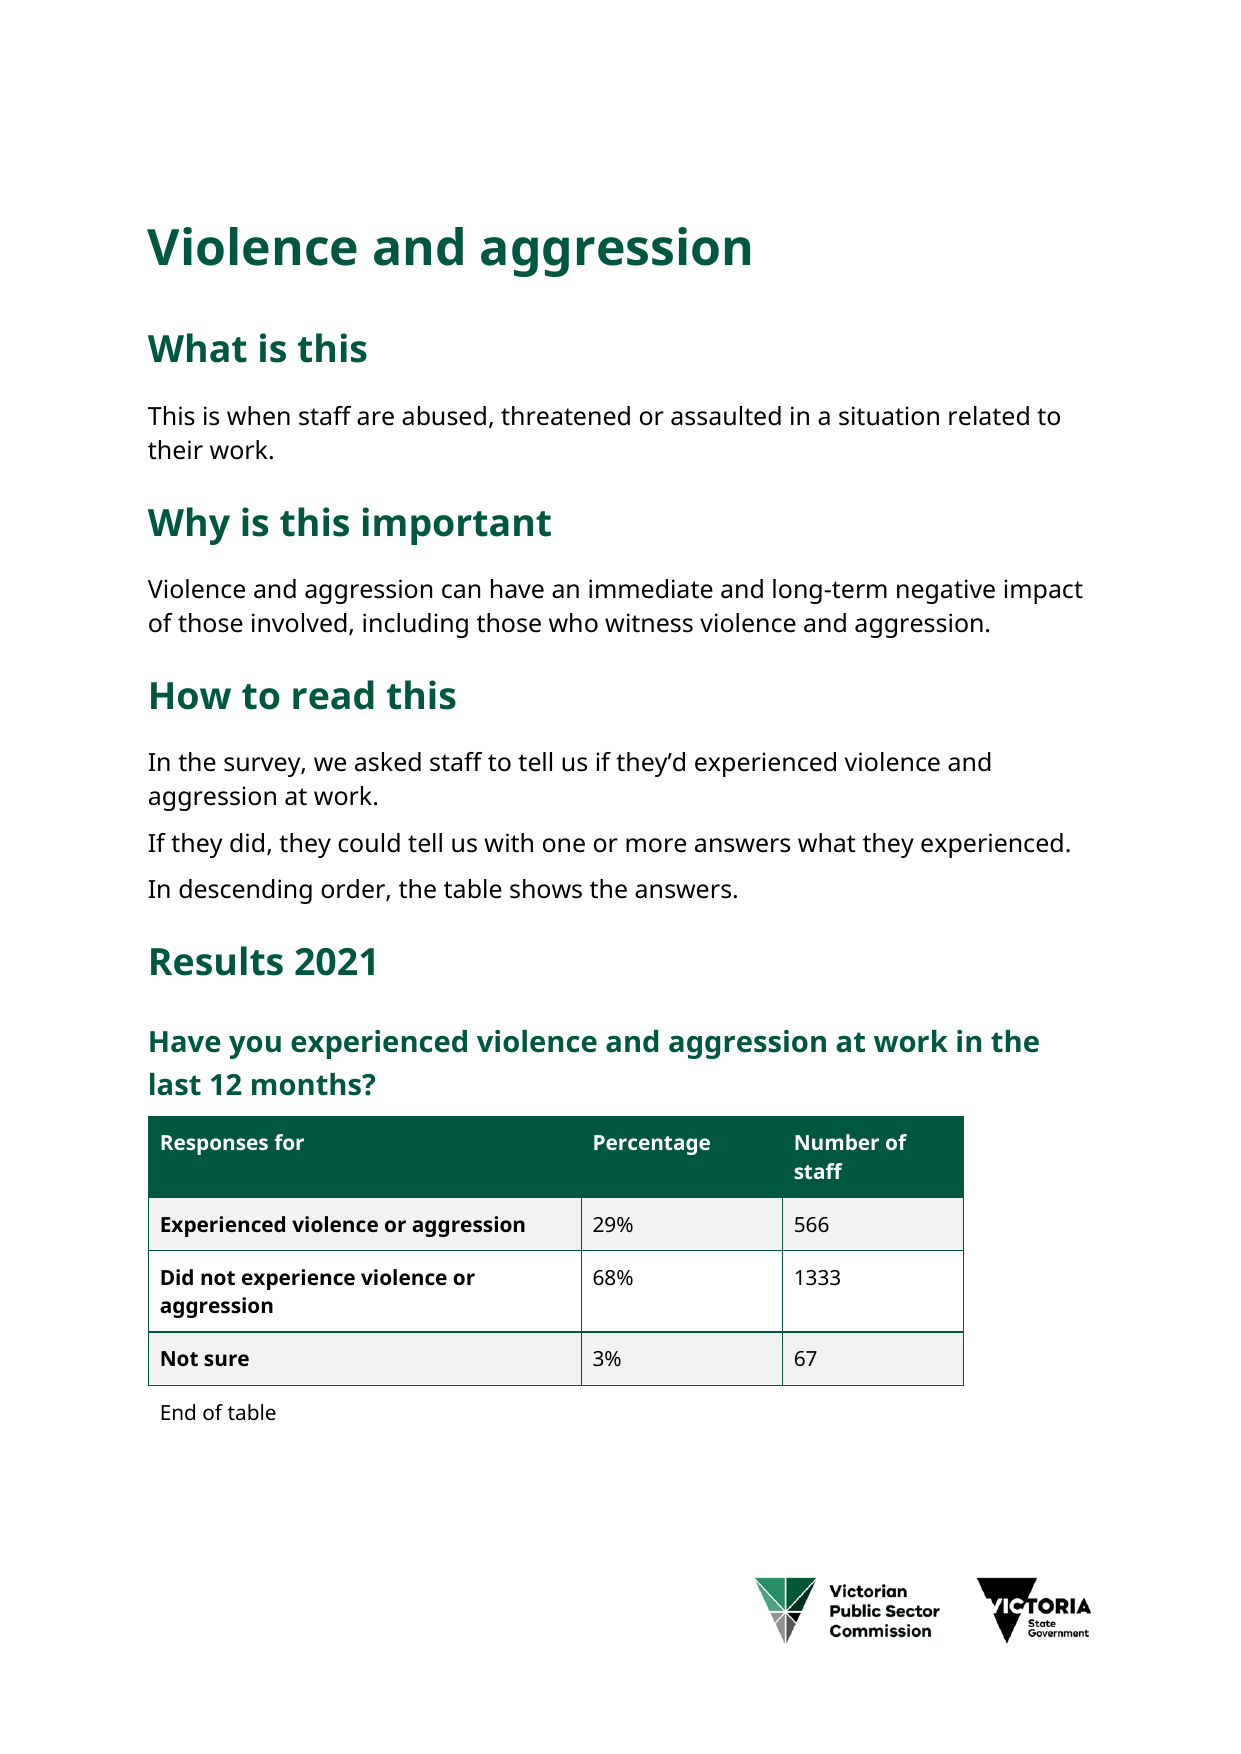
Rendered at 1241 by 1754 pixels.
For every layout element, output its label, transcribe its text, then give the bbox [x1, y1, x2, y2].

text In the survey, we asked staff to tell us if they’d experienced violence and aggression at work. [148, 745, 1092, 813]
subtitle Why is this important [148, 496, 1092, 547]
text In descending order, the table shows the answers. [148, 872, 1092, 906]
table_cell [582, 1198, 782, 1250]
text Violence and aggression can have an immediate and long-term negative impact of those involved, including those who witness violence and aggression. [148, 572, 1092, 640]
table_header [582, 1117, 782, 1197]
text This is when staff are abused, threatened or assaulted in a situation related to their work. [148, 398, 1092, 467]
subtitle Have you experienced violence and aggression at work in the last 12 months? [148, 1021, 1092, 1104]
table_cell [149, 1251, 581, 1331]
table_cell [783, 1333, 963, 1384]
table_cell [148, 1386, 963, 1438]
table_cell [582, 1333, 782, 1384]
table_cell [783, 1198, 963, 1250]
subtitle How to read this [148, 669, 1092, 720]
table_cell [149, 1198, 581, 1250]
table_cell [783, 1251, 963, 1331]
subtitle What is this [148, 323, 1092, 374]
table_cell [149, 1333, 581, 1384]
subtitle Violence and aggression [148, 212, 1092, 280]
text If they did, they could tell us with one or more answers what they experienced. [148, 825, 1092, 859]
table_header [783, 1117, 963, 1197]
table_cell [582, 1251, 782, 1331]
subtitle Results 2021 [148, 935, 1092, 986]
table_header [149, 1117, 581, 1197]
picture [754, 1577, 1093, 1645]
